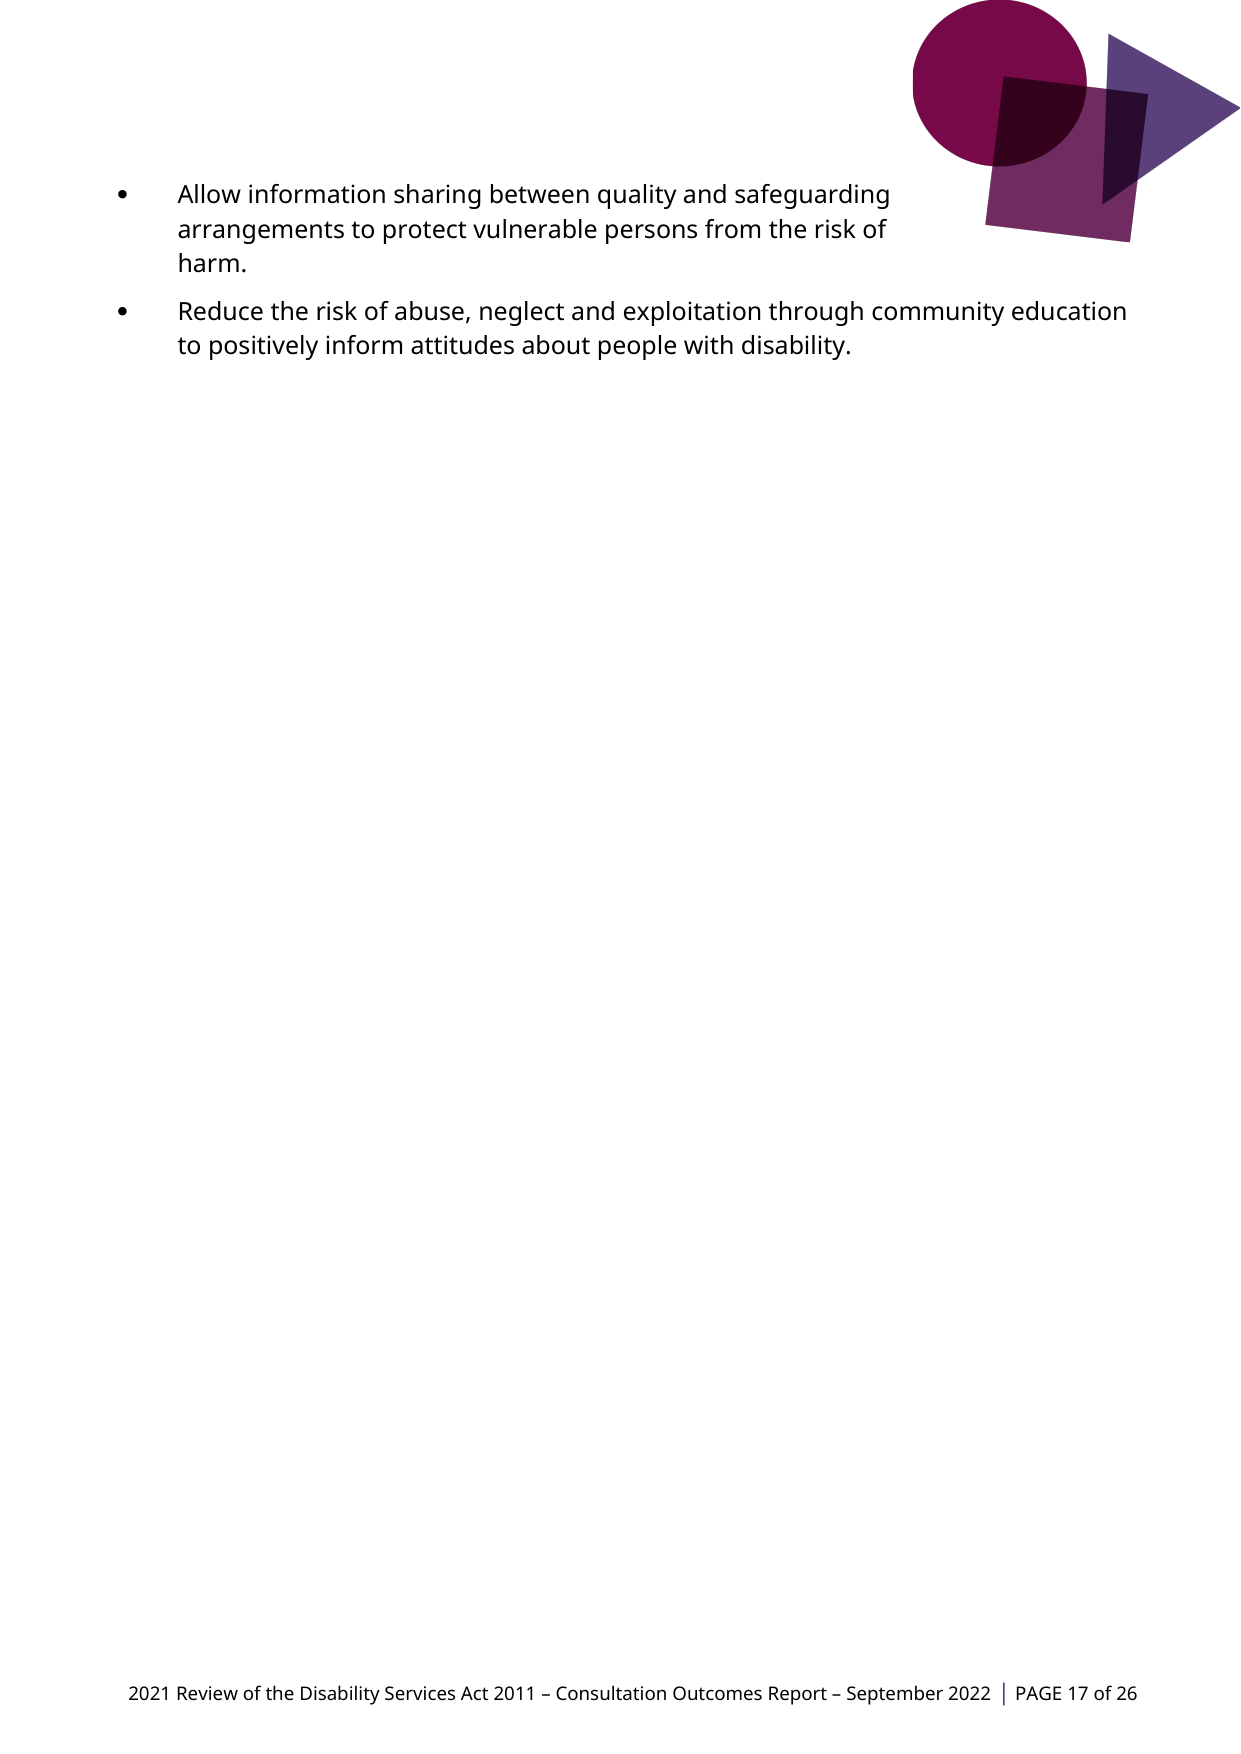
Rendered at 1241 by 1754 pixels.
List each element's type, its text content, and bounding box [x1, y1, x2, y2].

list Allow information sharing between quality and safeguarding arrangements to protect vulnerable persons from the risk of harm. [118, 177, 1137, 279]
list Reduce the risk of abuse, neglect and exploitation through community education to positively inform attitudes about people with disability. [118, 294, 1137, 362]
picture [912, 0, 1240, 243]
